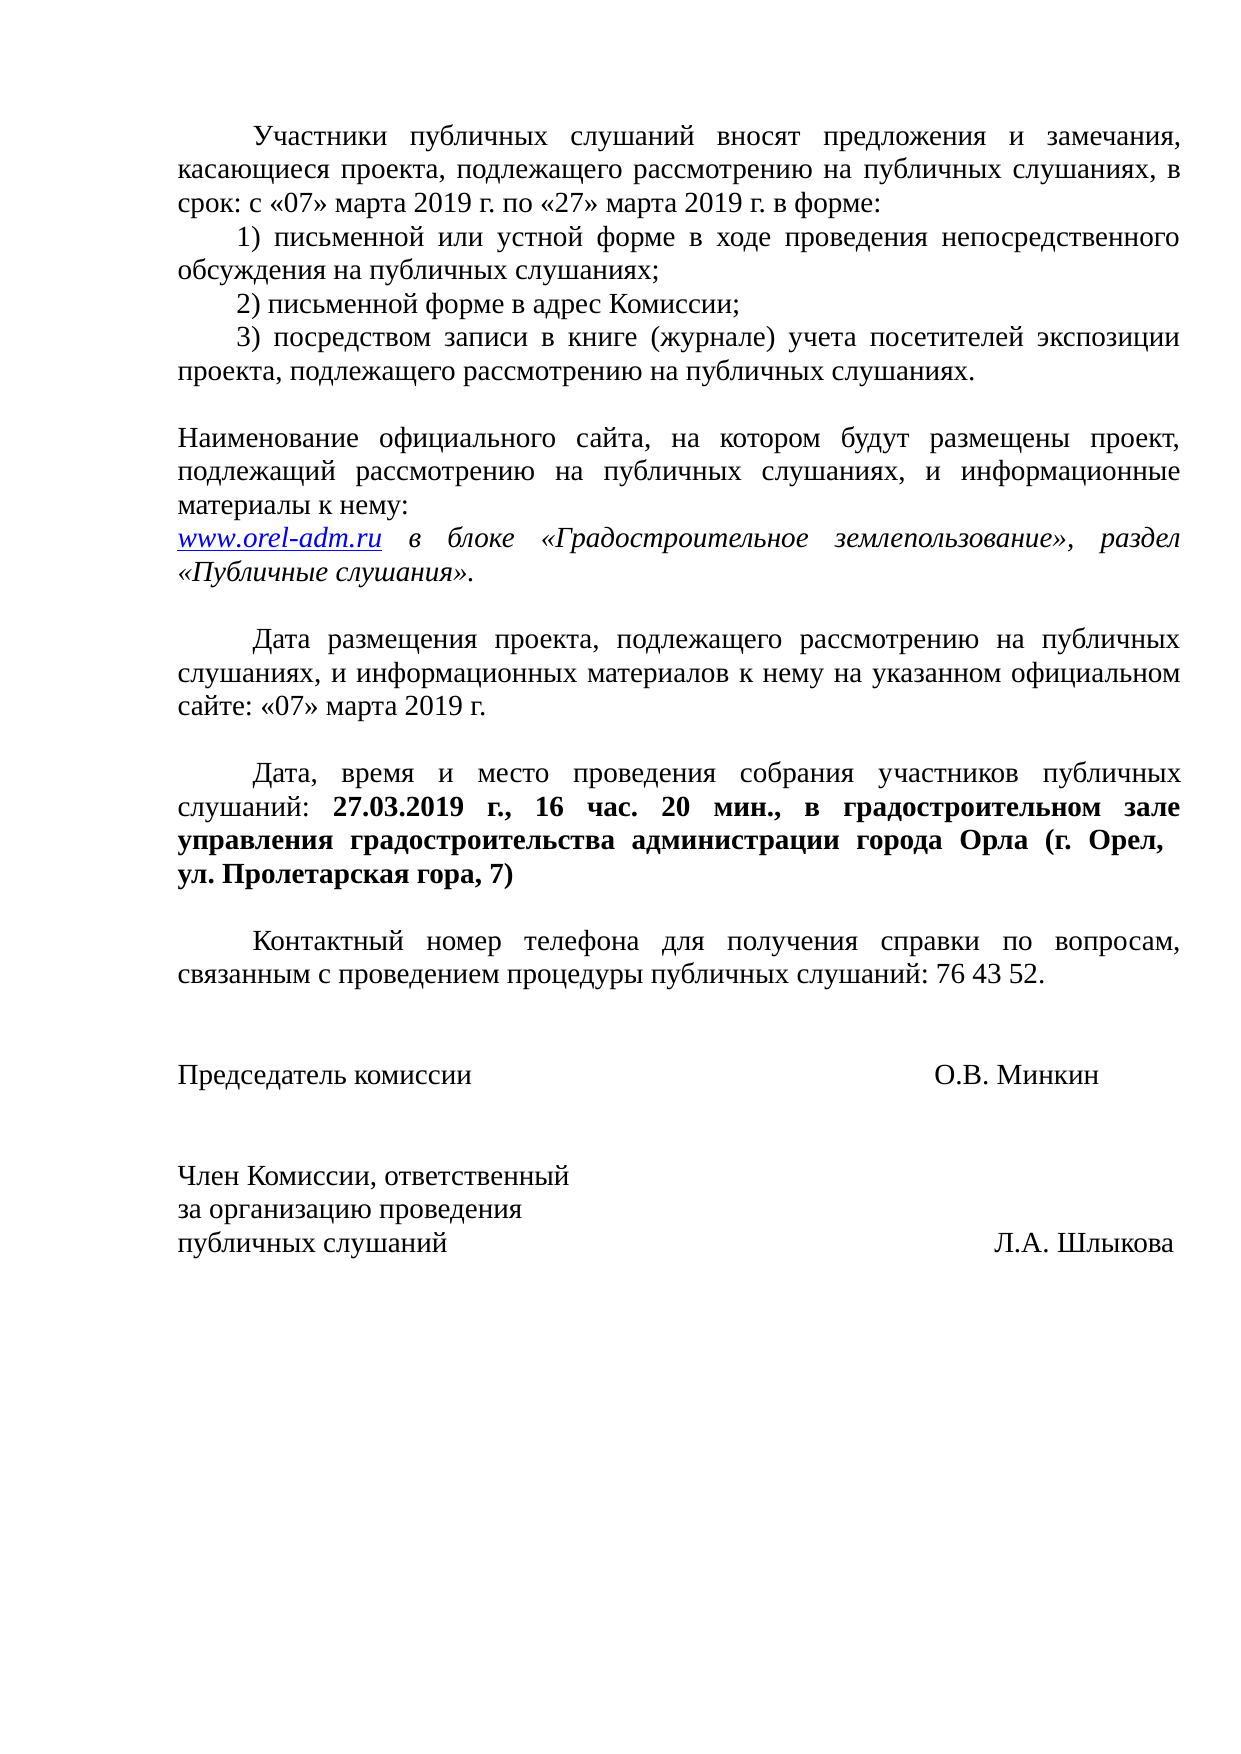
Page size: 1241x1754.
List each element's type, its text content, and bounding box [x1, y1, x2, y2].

text Контактный номер телефона для получения справки по вопросам, связанным с проведением процедуры публичных слушаний: 76 43 52. [177, 923, 1181, 990]
text за организацию проведения [177, 1191, 1181, 1225]
text 1) письменной или устной форме в ходе проведения непосредственного обсуждения на публичных слушаниях; [177, 219, 1181, 286]
text Участники публичных слушаний вносят предложения и замечания, касающиеся проекта, подлежащего рассмотрению на публичных слушаниях, в срок: с «07» марта 2019 г. по «27» марта 2019 г. в форме: [177, 118, 1181, 219]
text Наименование официального сайта, на котором будут размещены проект, подлежащий рассмотрению на публичных слушаниях, и информационные материалы к нему: [177, 420, 1181, 521]
text 3) посредством записи в книге (журнале) учета посетителей экспозиции проекта, подлежащего рассмотрению на публичных слушаниях. [177, 319, 1181, 386]
text www.orel-adm.ru в блоке «Градостроительное землепользование», раздел «Публичные слушания». [177, 521, 1181, 588]
text 2) письменной форме в адрес Комиссии; [177, 286, 1181, 319]
text публичных слушаний Л.А. Шлыкова [177, 1225, 1181, 1258]
text Дата размещения проекта, подлежащего рассмотрению на публичных слушаниях, и информационных материалов к нему на указанном официальном сайте: «07» марта 2019 г. [177, 621, 1181, 722]
text Дата, время и место проведения собрания участников публичных слушаний: 27.03.2019 г., 16 час. 20 мин., в градостроительном зале управления градостроительства администрации города Орла (г. Орел, ул. Пролетарская гора, 7) [177, 755, 1181, 889]
text Председатель комиссии О.В. Минкин [177, 1057, 1181, 1091]
text Член Комиссии, ответственный [177, 1158, 1181, 1191]
